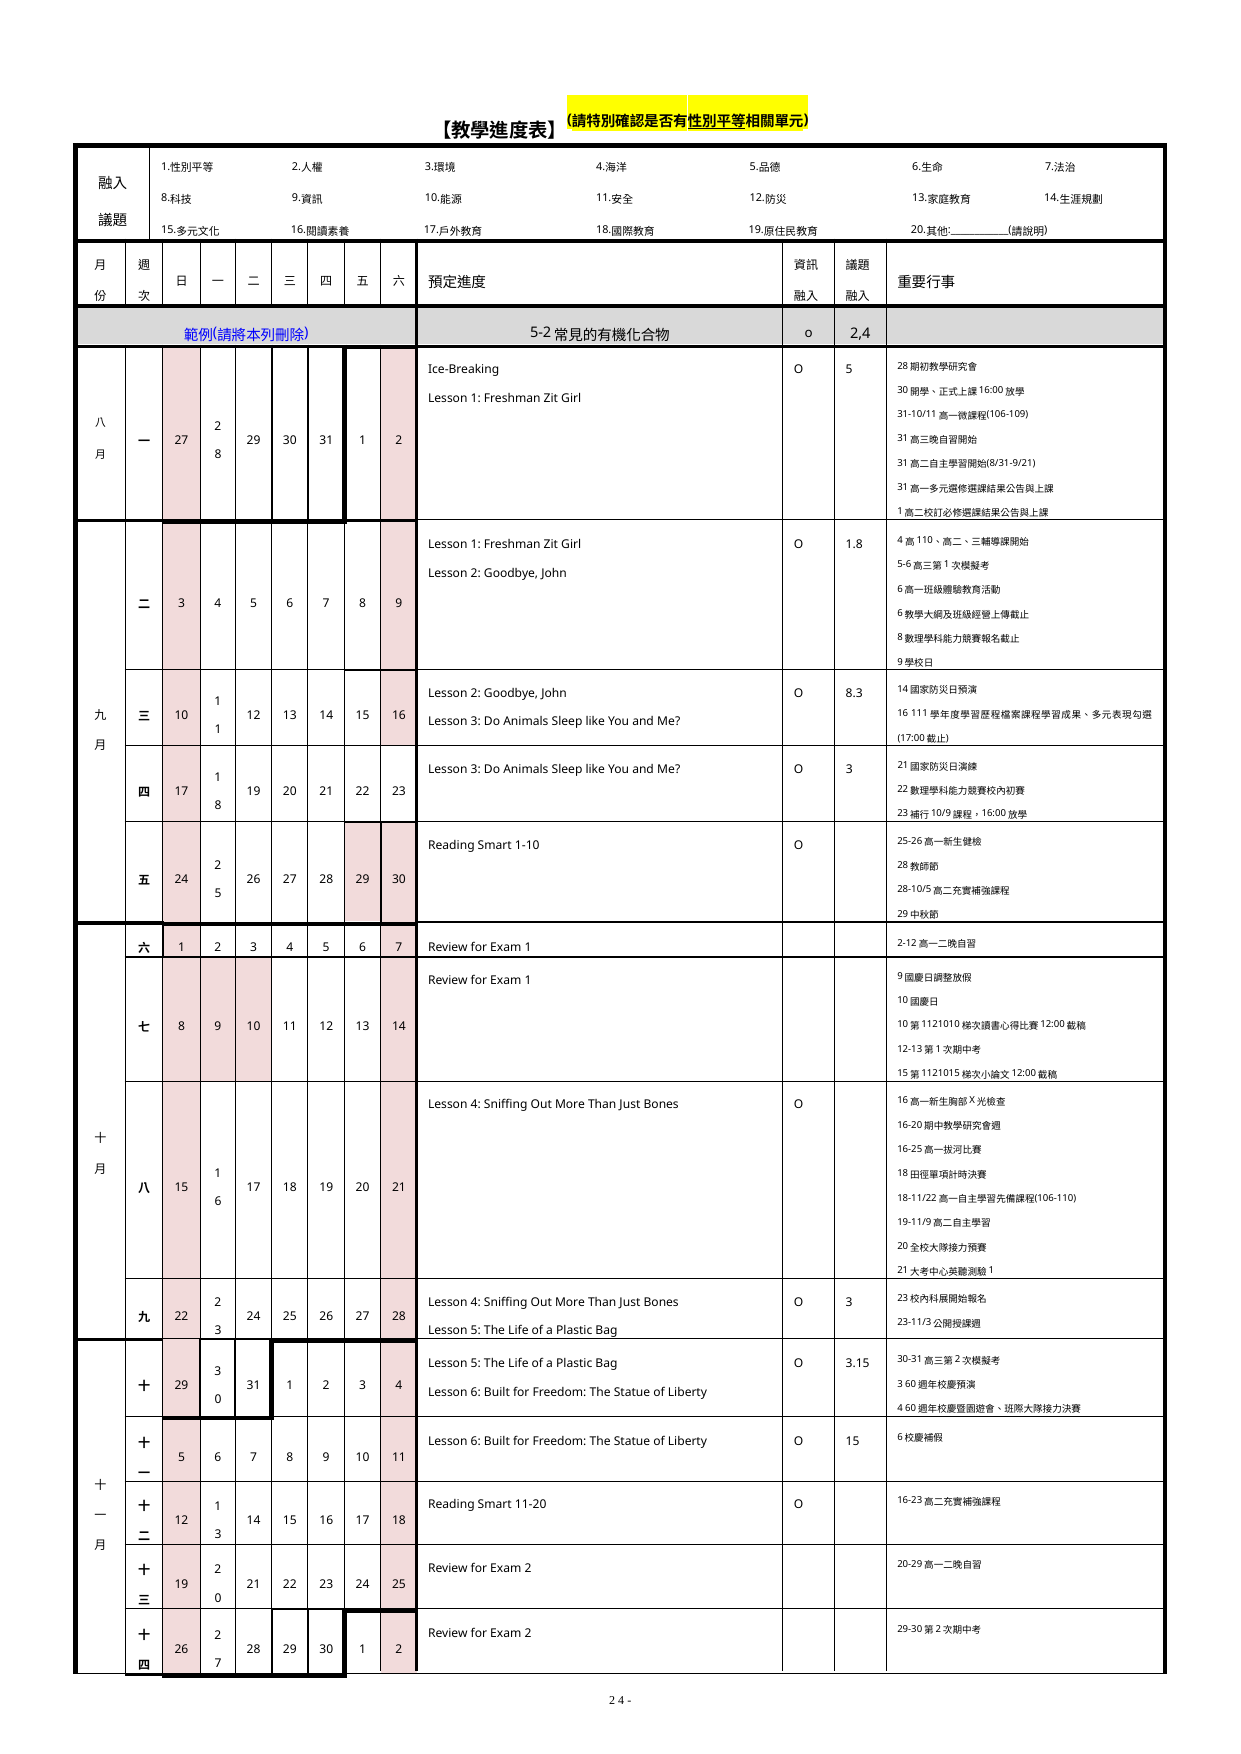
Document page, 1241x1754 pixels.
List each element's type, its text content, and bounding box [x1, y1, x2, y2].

table_cell 29 [273, 1610, 307, 1673]
table_cell 28期初教學研究會 30開學、正式上課16:00放學 31-10/11高一微課程(106-109) 31高三晚自習開始 31高二自主學習開始(8/31-9/21) 31高一多元選修選課結果公告與上課 1高二校訂必修選課結果公告與上課 [887, 348, 1163, 519]
table_cell 30 [201, 1340, 234, 1416]
table_cell 31 [309, 348, 342, 519]
table_cell 25-26高一新生健檢 28教師節 28-10/5高二充實補強課程 29中秋節 [887, 822, 1163, 921]
table_header 5.品德 [738, 148, 901, 175]
table_cell 16 [308, 1482, 344, 1544]
table_cell 20.其他:____________(請說明) [900, 207, 1163, 238]
table_cell [783, 923, 834, 956]
table_cell 18 [381, 1482, 415, 1544]
table_cell 範例(請將本列刪除) [78, 308, 415, 344]
table_cell 一 [126, 348, 162, 519]
table_cell 10 [236, 958, 271, 1081]
table_cell 1.8 [835, 520, 886, 669]
text 【教學進度表】(請特別確認是否有性別平等相關單元) [29, 94, 1211, 143]
table_cell 15.多元文化 [150, 207, 279, 238]
table_cell 4 [381, 1343, 415, 1416]
table_cell 十 [126, 1341, 162, 1416]
table_cell 26 [163, 1609, 200, 1673]
table_cell 二 [126, 522, 162, 669]
table_cell Lesson 1: Freshman Zit Girl Lesson 2: Goodbye, John [418, 520, 782, 669]
table_cell Review for Exam 2 [418, 1545, 782, 1608]
table_cell 四 [126, 746, 162, 821]
table_cell 6 [272, 524, 307, 669]
table_cell 10 [163, 670, 200, 745]
table_header 1.性別平等 [150, 148, 281, 175]
table_cell O [783, 670, 834, 745]
table_cell o [783, 308, 834, 344]
table_cell 28 [308, 822, 344, 921]
table_cell 19.原住民教育 [737, 207, 899, 238]
table_cell 八 月 [78, 348, 125, 519]
table_cell 21國家防災日演練 22數理學科能力競賽校內初賽 23補行10/9課程，16:00放學 [887, 746, 1163, 821]
table_cell 30 [273, 348, 307, 519]
table_cell 16 [201, 1082, 235, 1278]
table_cell 十 月 [78, 925, 125, 1338]
table_cell 11 [201, 670, 235, 745]
table_cell 3 [236, 926, 271, 956]
table_cell 週 次 [126, 243, 162, 303]
table_cell 14.生涯規劃 [1033, 175, 1163, 207]
table_cell 十 一 月 [78, 1341, 125, 1673]
table_cell 2 [308, 1343, 344, 1416]
table_cell 25 [381, 1545, 415, 1608]
table_cell 六 [381, 243, 415, 303]
table_cell [834, 1609, 886, 1673]
table_cell 20-29高一二晚自習 [887, 1545, 1163, 1608]
table_cell O [783, 520, 834, 669]
table_cell 12 [308, 958, 344, 1081]
table_cell 9.資訊 [281, 175, 413, 207]
table_cell 一 [201, 243, 235, 303]
table_cell 9 [308, 1417, 344, 1481]
table_cell 5 [236, 524, 271, 669]
table_header 2.人權 [281, 148, 413, 175]
table_cell Lesson 4: Sniffing Out More Than Just Bones [418, 1082, 782, 1278]
table_cell 6校慶補假 [887, 1417, 1163, 1481]
table_cell 13.家庭教育 [901, 175, 1033, 207]
table_cell 十 四 [126, 1609, 162, 1673]
table_header 3.環境 [414, 148, 585, 175]
table_cell 14 [308, 670, 344, 745]
table_cell 16高一新生胸部X光檢查 16-20期中教學研究會週 16-25高一拔河比賽 18田徑單項計時決賽 18-11/22高一自主學習先備課程(106-110) 19-11/9高二自主學習 20全校大隊接力預賽 21大考中心英聽測驗1 [887, 1082, 1163, 1278]
table_cell [783, 1545, 834, 1608]
table_cell 23 [381, 746, 415, 821]
table_cell [835, 822, 886, 921]
table_cell 9 [381, 522, 415, 669]
table_cell 5-2常見的有機化合物 [418, 308, 782, 344]
table_cell Lesson 6: Built for Freedom: The Statue of Liberty [418, 1417, 782, 1481]
table_cell 23 [308, 1545, 344, 1608]
table_cell [835, 1545, 886, 1608]
table_cell 8 [272, 1417, 307, 1481]
table_cell 15 [163, 1082, 200, 1278]
table_cell 17 [163, 746, 200, 821]
table_cell 29 [345, 823, 380, 921]
table_cell 十 三 [126, 1545, 162, 1608]
table_cell 22 [163, 1279, 200, 1338]
table_cell 3 [345, 1343, 380, 1416]
table_cell 19 [308, 1082, 344, 1278]
table_cell 議題 融入 [835, 243, 886, 303]
table_cell 預定進度 [418, 243, 782, 303]
table_cell 月 份 [78, 243, 125, 303]
table_cell 18 [272, 1082, 307, 1278]
table_cell 16.閱讀素養 [280, 207, 412, 238]
table_cell 27 [345, 1279, 380, 1338]
table_cell 22 [272, 1545, 307, 1608]
table_cell 3 [835, 746, 886, 821]
table_cell 22 [345, 746, 380, 821]
table_cell 27 [272, 822, 307, 921]
table_header 4.海洋 [585, 148, 738, 175]
table_cell 13 [272, 670, 307, 745]
table_cell 13 [201, 1482, 235, 1544]
table_cell 六 [126, 925, 162, 956]
table_cell Lesson 2: Goodbye, John Lesson 3: Do Animals Sleep like You and Me? [418, 670, 782, 745]
table_cell 24 [236, 1279, 271, 1338]
table_cell 九 [126, 1279, 162, 1338]
table_cell 2-12高一二晚自習 [887, 923, 1163, 956]
table_cell [783, 958, 834, 1081]
table_cell 資訊 融入 [783, 243, 834, 303]
table_cell 3 [163, 524, 200, 669]
table_cell [887, 308, 1163, 344]
table_cell 23校內科展開始報名 23-11/3公開授課週 [887, 1279, 1163, 1338]
table_cell O [783, 1417, 834, 1481]
table_cell [835, 958, 886, 1081]
table_cell 7 [236, 1420, 271, 1481]
table_cell 四 [308, 243, 344, 303]
table_cell 28 [381, 1279, 415, 1338]
table_cell 二 [236, 243, 271, 303]
table_cell 21 [308, 746, 344, 821]
table_cell Reading Smart 1-10 [418, 822, 782, 921]
table_cell 14 [381, 958, 415, 1081]
table_cell 8.3 [835, 670, 886, 745]
table_cell 5 [835, 348, 886, 519]
table_cell 八 [126, 1082, 162, 1278]
table_cell Lesson 5: The Life of a Plastic Bag Lesson 6: Built for Freedom: The Statue of Liberty [418, 1339, 782, 1416]
table_cell 15 [272, 1482, 307, 1544]
table_cell 21 [236, 1545, 271, 1608]
table_cell 26 [308, 1279, 344, 1338]
table_cell [835, 1482, 886, 1544]
table_cell 1 [274, 1343, 307, 1416]
table_cell 11.安全 [585, 175, 738, 207]
table_cell 8 [345, 522, 380, 669]
table_header 6.生命 [901, 148, 1034, 175]
table_cell 2,4 [835, 308, 886, 344]
table_cell 6 [201, 1420, 235, 1481]
table_cell 24 [345, 1545, 380, 1608]
table_cell 十 一 [126, 1417, 162, 1481]
table_cell 23 [201, 1279, 235, 1338]
table_cell 5 [308, 926, 344, 956]
table_cell 19 [236, 746, 271, 821]
table_cell O [783, 1482, 834, 1544]
table_cell 4 [201, 524, 235, 669]
table_cell 7 [308, 524, 344, 669]
table_cell 8.科技 [150, 175, 281, 207]
table_cell 14 [236, 1482, 271, 1544]
table_cell 4 [272, 926, 307, 956]
table_cell 4 高110、高二、三輔導課開始 5-6高三第1次模擬考 6高一班級體驗教育活動 6教學大綱及班級經營上傳截止 8數理學科能力競賽報名截止 9學校日 [887, 520, 1163, 669]
table_cell 12.防災 [738, 175, 901, 207]
table_cell 8 [163, 958, 200, 1081]
table_cell 15 [345, 671, 380, 745]
table_cell 31 [236, 1340, 269, 1416]
table_cell 29-30第2次期中考 [886, 1609, 1163, 1673]
table_cell O [783, 746, 834, 821]
table_cell 30 [382, 823, 415, 921]
table_cell 28 [201, 348, 235, 519]
table_cell 日 [163, 243, 200, 303]
table_cell 三 [126, 670, 162, 745]
table_cell 1 [347, 349, 380, 519]
table_cell 29 [163, 1339, 199, 1416]
table_cell 2 [381, 1613, 417, 1673]
table_cell 十 二 [126, 1482, 162, 1544]
table_cell 三 [272, 243, 307, 303]
table_cell Ice-Breaking Lesson 1: Freshman Zit Girl [418, 348, 782, 519]
table_cell 七 [126, 958, 162, 1081]
table_cell 27 [163, 348, 200, 519]
table_cell 30-31高三第2次模擬考 3 60週年校慶預演 4 60週年校慶暨園遊會、班際大隊接力決賽 [887, 1339, 1163, 1416]
table_cell 12 [236, 670, 271, 745]
table_cell Reading Smart 11-20 [418, 1482, 782, 1544]
table_cell 16 [381, 671, 415, 745]
table_cell 9 [201, 958, 235, 1081]
table_cell 13 [345, 958, 380, 1081]
table_cell 7 [381, 926, 415, 956]
table_cell O [783, 1082, 834, 1278]
table_cell 15 [835, 1417, 886, 1481]
table_cell 10 [345, 1417, 380, 1481]
table_cell 11 [272, 958, 307, 1081]
table_cell 6 [345, 926, 380, 956]
table_cell 25 [201, 822, 235, 921]
table_cell 20 [201, 1545, 235, 1608]
table_cell Lesson 3: Do Animals Sleep like You and Me? [418, 746, 782, 821]
table_cell 26 [236, 822, 271, 921]
table_cell 10.能源 [414, 175, 585, 207]
table_cell 2 [381, 349, 415, 519]
table_cell O [783, 348, 834, 519]
table_cell O [783, 822, 834, 921]
table_cell Lesson 4: Sniffing Out More Than Just Bones Lesson 5: The Life of a Plastic Bag [418, 1279, 782, 1338]
table_cell 16-23高二充實補強課程 [887, 1482, 1163, 1544]
table_cell 18 [201, 746, 235, 821]
table_cell Review for Exam 1 [418, 958, 782, 1081]
table_cell 24 [163, 822, 200, 921]
table_cell [835, 1082, 886, 1278]
table_cell 20 [345, 1082, 380, 1278]
table_cell 12 [163, 1482, 200, 1544]
table_cell Review for Exam 2 [417, 1609, 783, 1673]
table_cell O [783, 1279, 834, 1338]
table_cell 18.國際教育 [585, 207, 737, 238]
table_cell 20 [272, 746, 307, 821]
table_cell 30 [309, 1610, 342, 1673]
table_cell 25 [272, 1279, 307, 1338]
table_cell 17 [236, 1082, 271, 1278]
table_cell 29 [236, 348, 271, 519]
table_cell 1 [164, 926, 200, 956]
table_cell 28 [236, 1609, 271, 1673]
table_cell 五 [345, 243, 380, 303]
table_header 融入 議題 [78, 148, 149, 238]
table_cell 九 月 [78, 522, 125, 921]
table_cell 27 [201, 1609, 235, 1673]
table_cell 3 [835, 1279, 886, 1338]
table_cell [783, 1609, 834, 1673]
table_cell Review for Exam 1 [418, 923, 782, 956]
table_cell 5 [163, 1420, 200, 1481]
table_cell 17 [345, 1482, 380, 1544]
table_cell 重要行事 [887, 243, 1163, 303]
table_cell 五 [126, 822, 162, 921]
table_cell 19 [163, 1545, 200, 1608]
table_cell O [783, 1339, 834, 1416]
table_cell 11 [381, 1417, 415, 1481]
table_cell 17.戶外教育 [413, 207, 585, 238]
table_cell 3.15 [835, 1339, 886, 1416]
table_header 7.法治 [1034, 148, 1163, 175]
table_cell 2 [201, 926, 235, 956]
table_cell 14國家防災日預演 16 111學年度學習歷程檔案課程學習成果、多元表現勾選(17:00截止) [887, 670, 1163, 745]
table_cell [835, 923, 886, 956]
table_cell 1 [347, 1613, 381, 1673]
table_cell 9國慶日調整放假 10國慶日 10第1121010梯次讀書心得比賽12:00截稿 12-13第1次期中考 15第1121015梯次小論文12:00截稿 [887, 958, 1163, 1081]
table_cell 21 [381, 1082, 415, 1278]
